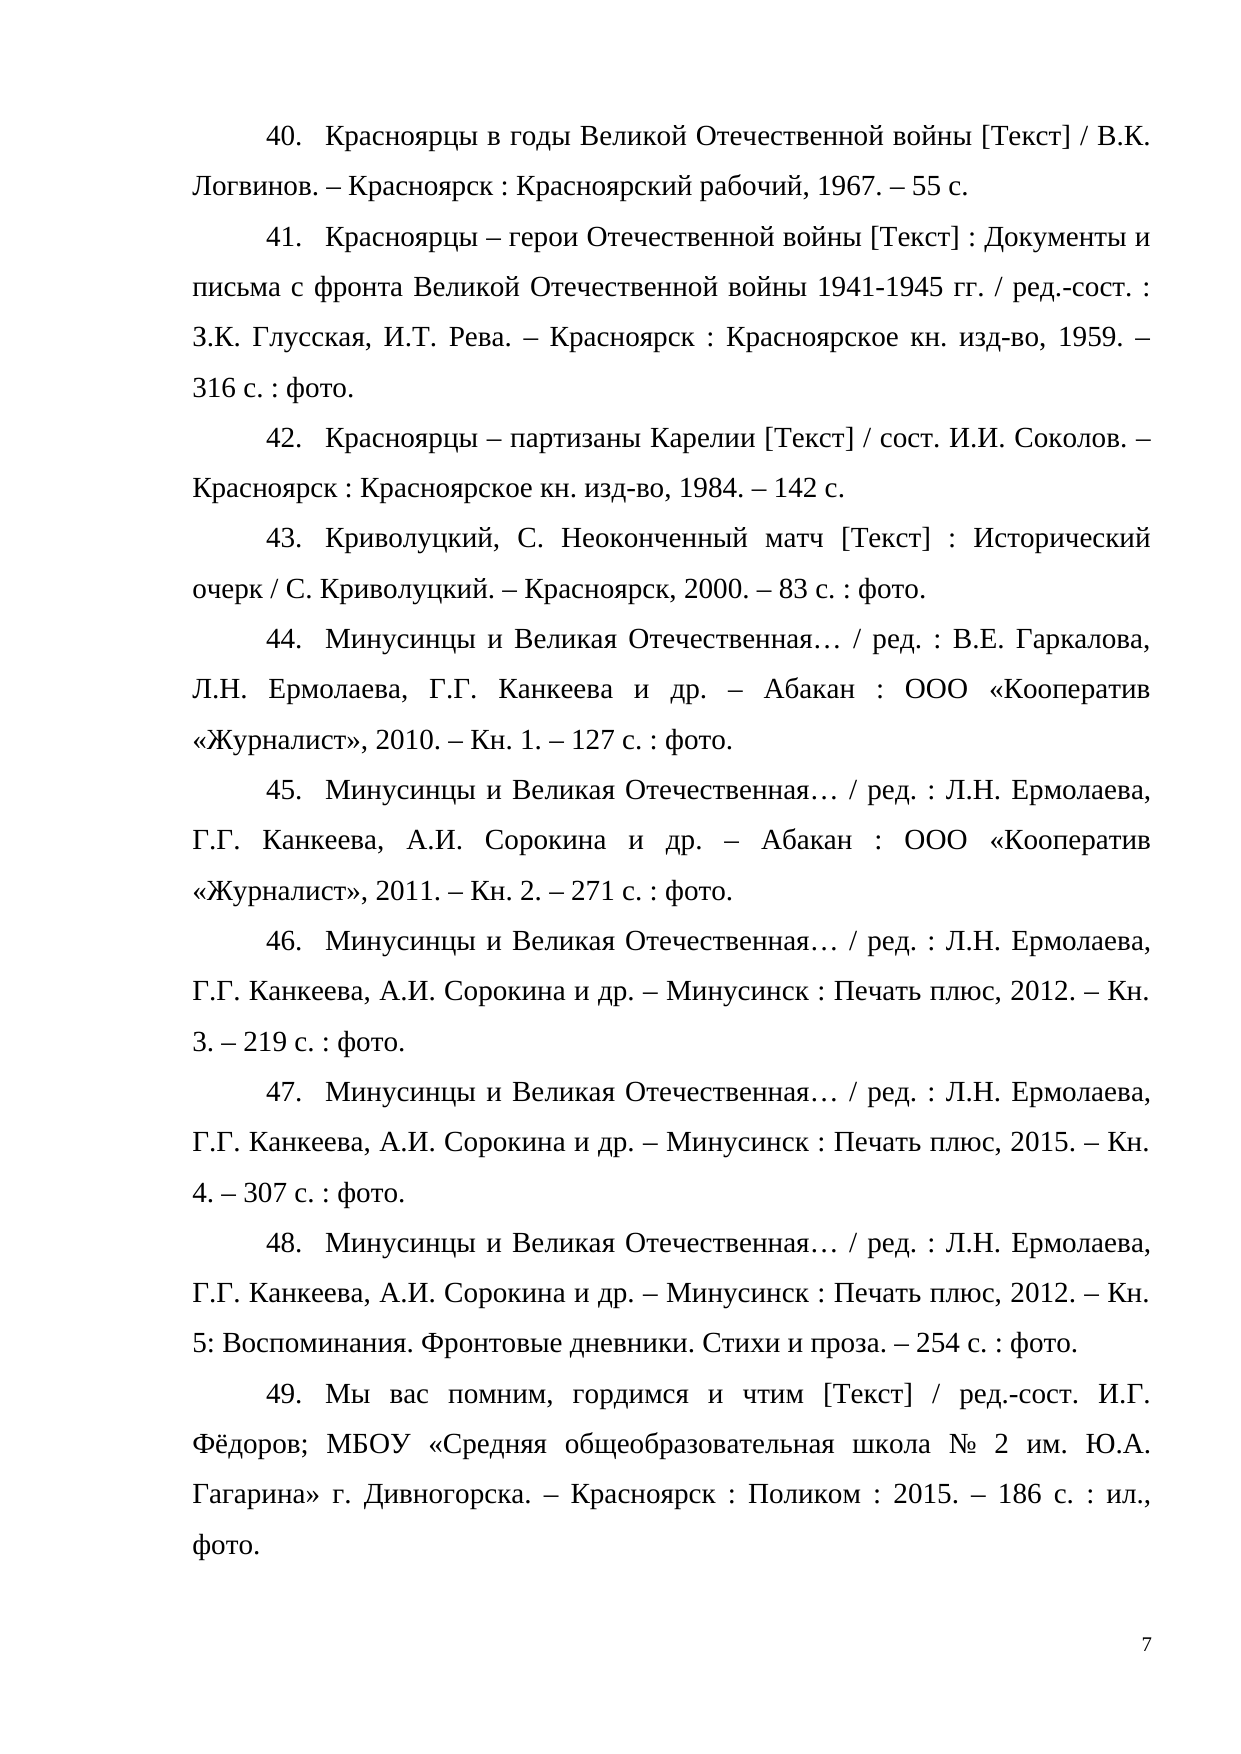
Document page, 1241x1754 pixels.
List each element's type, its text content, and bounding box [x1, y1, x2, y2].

list Красноярцы – герои Отечественной войны [Текст] : Документы и письма с фронта Великой Отечественной войны 1941-1945 гг. / ред.-сост. : З.К. Глусская, И.Т. Рева. – Красноярск : Красноярское кн. изд-во, 1959. – 316 с. : фото. [192, 219, 1152, 403]
list Минусинцы и Великая Отечественная… / ред. : Л.Н. Ермолаева, Г.Г. Канкеева, А.И. Сорокина и др. – Минусинск : Печать плюс, 2015. – Кн. 4. – 307 с. : фото. [192, 1074, 1152, 1208]
list Красноярцы в годы Великой Отечественной войны [Текст] / В.К. Логвинов. – Красноярск : Красноярский рабочий, 1967. – 55 с. [192, 118, 1152, 202]
list Минусинцы и Великая Отечественная… / ред. : Л.Н. Ермолаева, Г.Г. Канкеева, А.И. Сорокина и др. – Абакан : ООО «Кооператив «Журналист», 2011. – Кн. 2. – 271 с. : фото. [192, 772, 1152, 906]
list Минусинцы и Великая Отечественная… / ред. : В.Е. Гаркалова, Л.Н. Ермолаева, Г.Г. Канкеева и др. – Абакан : ООО «Кооператив «Журналист», 2010. – Кн. 1. – 127 с. : фото. [192, 621, 1152, 755]
list Красноярцы – партизаны Карелии [Текст] / сост. И.И. Соколов. – Красноярск : Красноярское кн. изд-во, 1984. – 142 с. [192, 420, 1152, 504]
list Минусинцы и Великая Отечественная… / ред. : Л.Н. Ермолаева, Г.Г. Канкеева, А.И. Сорокина и др. – Минусинск : Печать плюс, 2012. – Кн. 5: Воспоминания. Фронтовые дневники. Стихи и проза. – 254 с. : фото. [192, 1225, 1152, 1359]
list Мы вас помним, гордимся и чтим [Текст] / ред.-сост. И.Г. Фёдоров; МБОУ «Средняя общеобразовательная школа № 2 им. Ю.А. Гагарина» г. Дивногорска. – Красноярск : Поликом : 2015. – 186 с. : ил., фото. [192, 1376, 1152, 1560]
list Криволуцкий, С. Неоконченный матч [Текст] : Исторический очерк / С. Криволуцкий. – Красноярск, 2000. – 83 с. : фото. [192, 521, 1152, 604]
list Минусинцы и Великая Отечественная… / ред. : Л.Н. Ермолаева, Г.Г. Канкеева, А.И. Сорокина и др. – Минусинск : Печать плюс, 2012. – Кн. 3. – 219 с. : фото. [192, 923, 1152, 1057]
